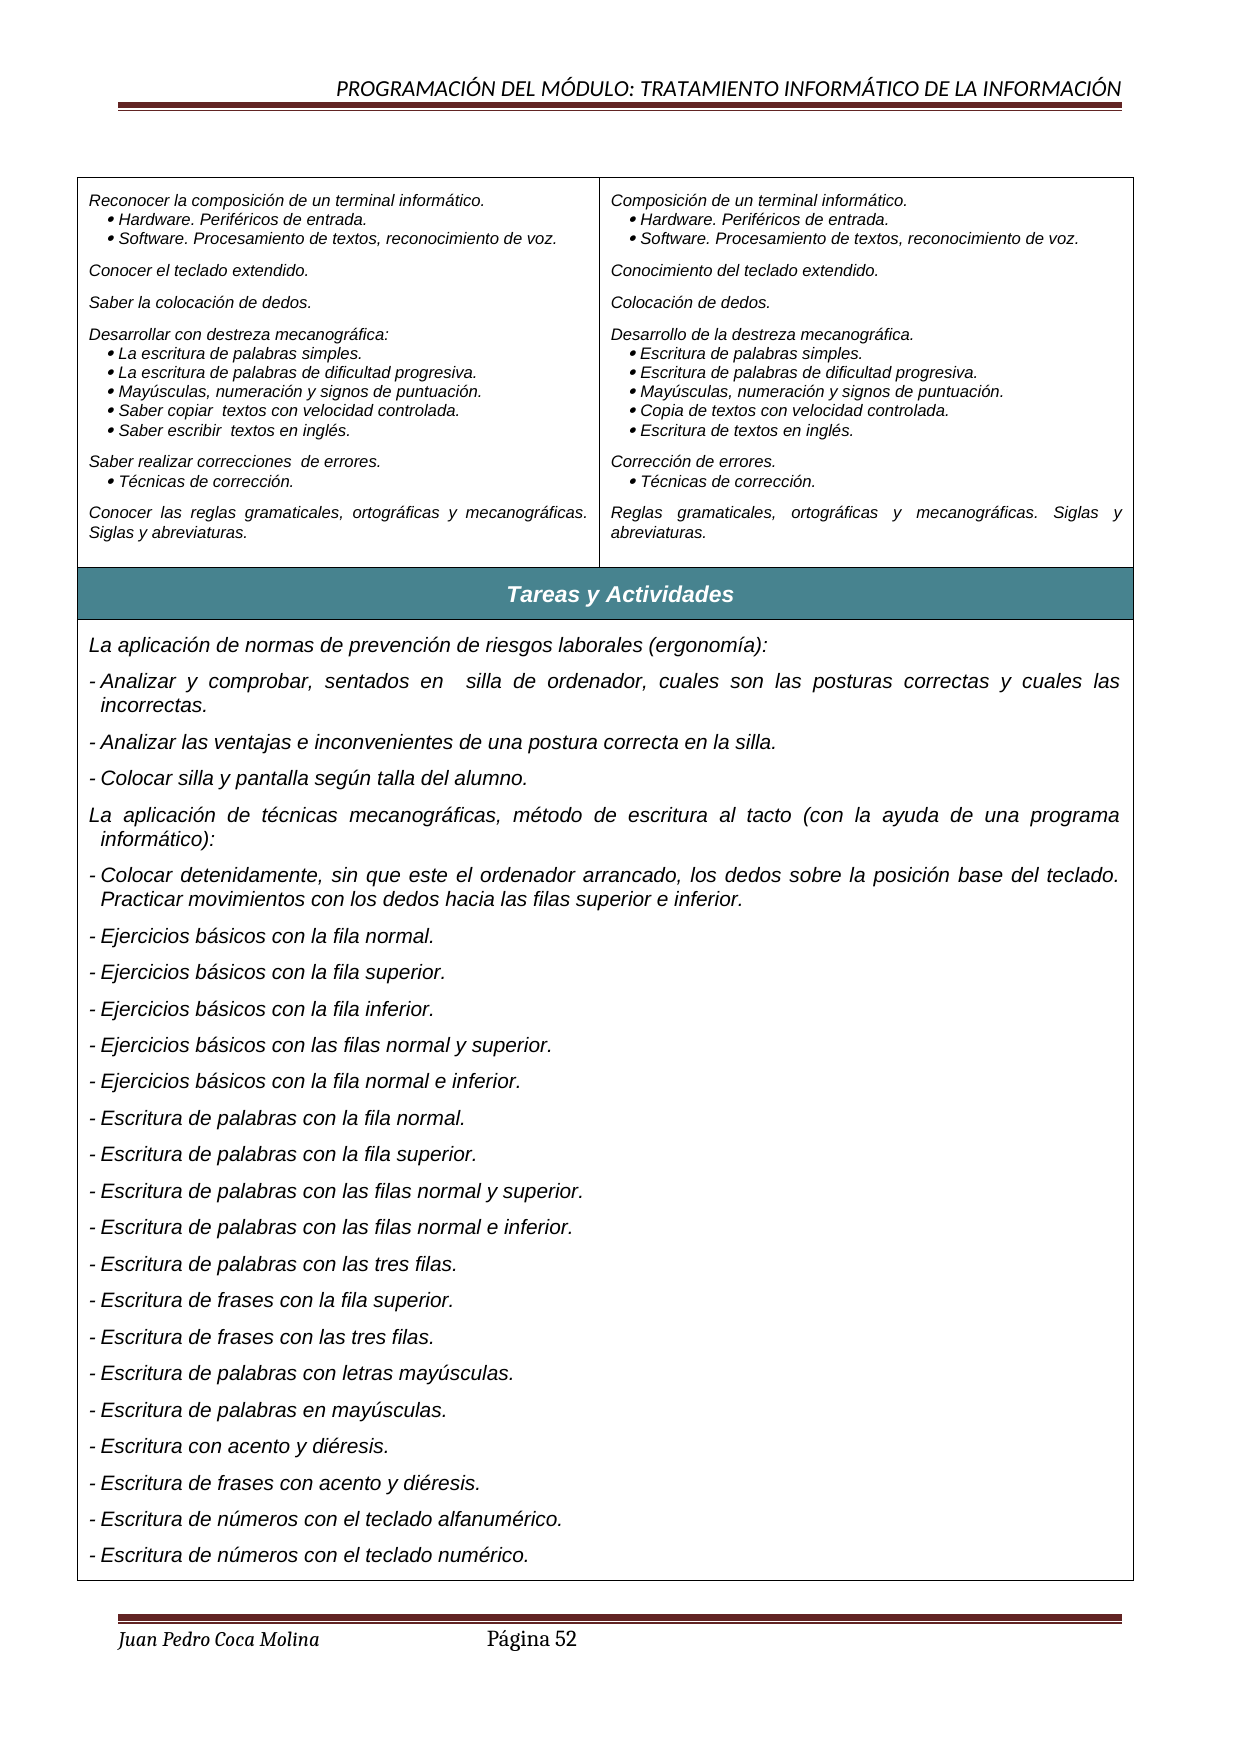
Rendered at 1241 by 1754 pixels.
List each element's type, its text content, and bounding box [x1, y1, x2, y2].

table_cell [600, 178, 1133, 567]
table_cell Tareas y Actividades [78, 568, 1133, 619]
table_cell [78, 178, 599, 567]
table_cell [78, 620, 1133, 1580]
